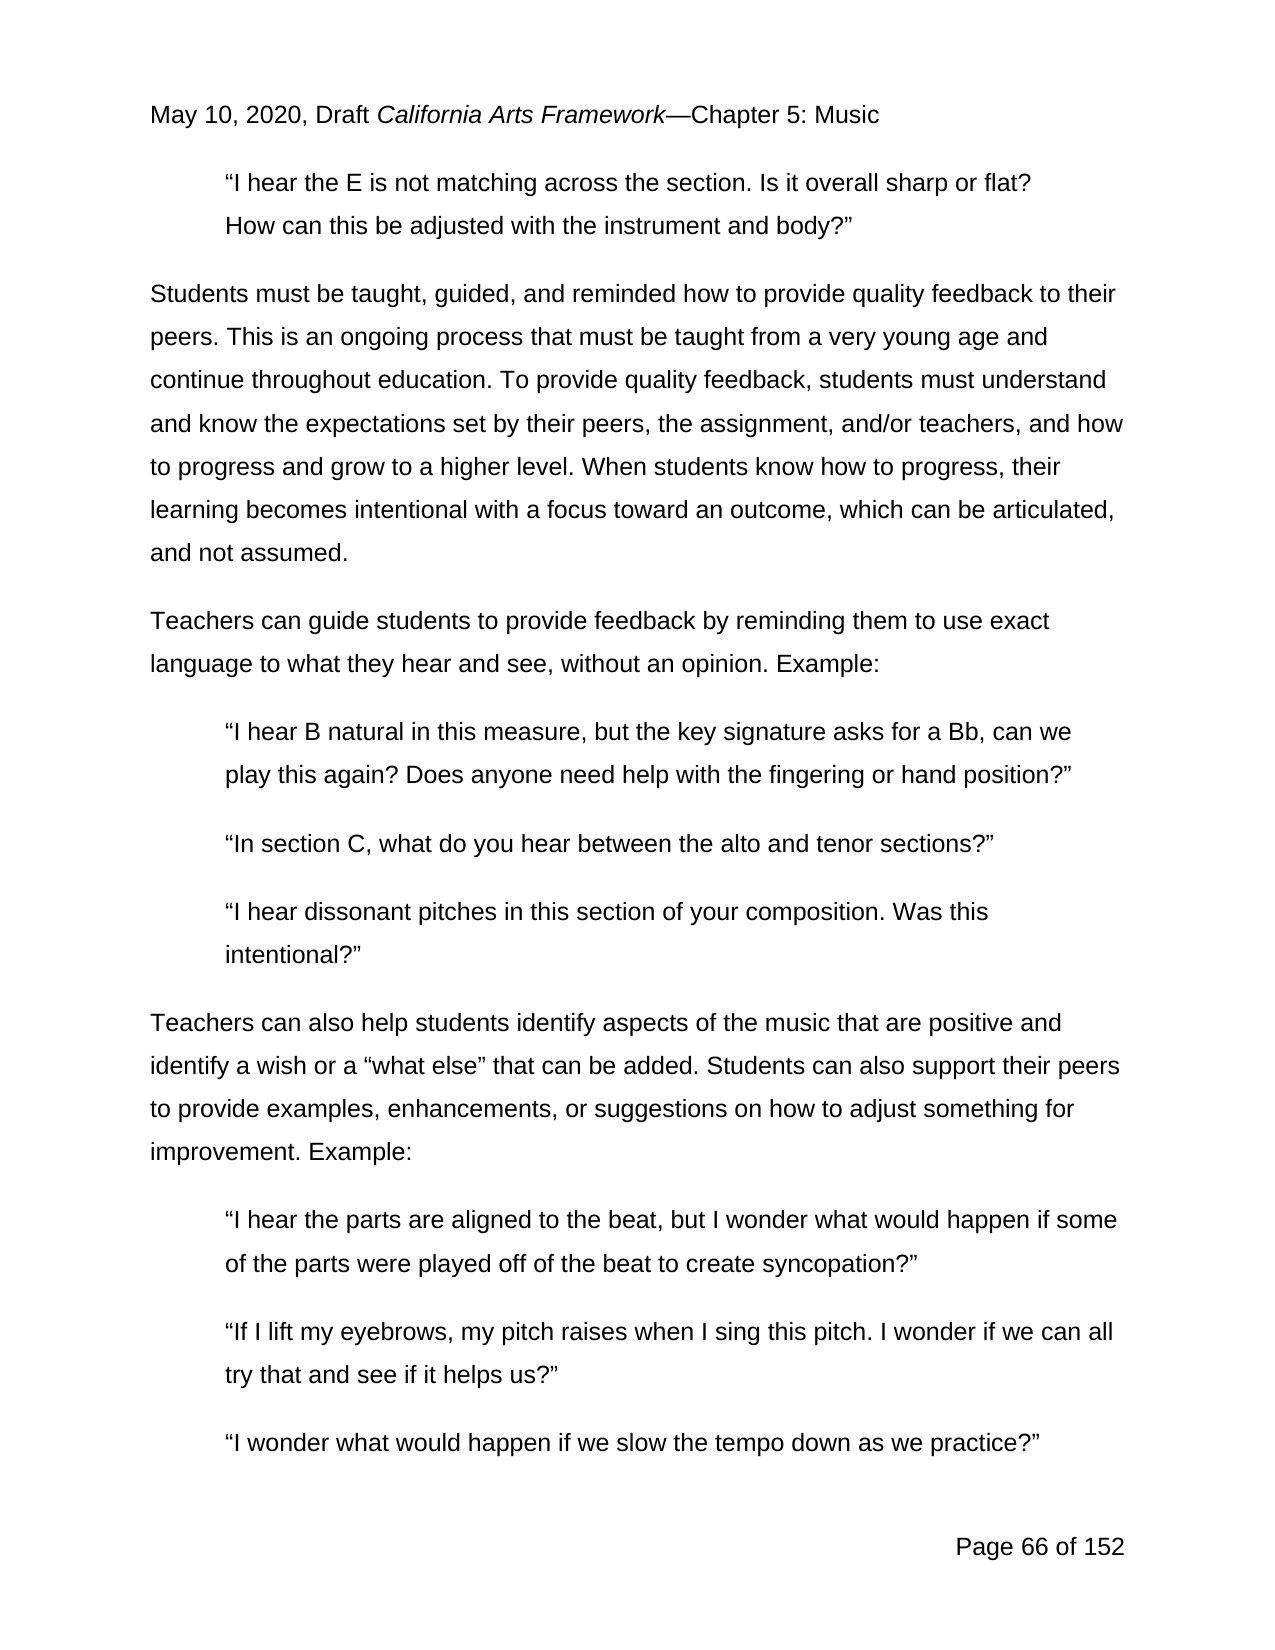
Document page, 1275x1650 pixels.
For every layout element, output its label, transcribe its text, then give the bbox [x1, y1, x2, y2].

text Teachers can also help students identify aspects of the music that are positive and identify a wish or a “what else” that can be added. Students can also support their peers to provide examples, enhancements, or suggestions on how to adjust something for improvement. Example: [150, 1008, 1125, 1166]
text “I wonder what would happen if we slow the tempo down as we practice?” [225, 1428, 1125, 1457]
text Teachers can guide students to provide feedback by reminding them to use exact language to what they hear and see, without an opinion. Example: [150, 606, 1125, 678]
text “In section C, what do you hear between the alto and tenor sections?” [225, 829, 1125, 857]
text “If I lift my eyebrows, my pitch raises when I sing this pitch. I wonder if we can all try that and see if it helps us?” [225, 1317, 1125, 1389]
text Students must be taught, guided, and reminded how to provide quality feedback to their peers. This is an ongoing process that must be taught from a very young age and continue throughout education. To provide quality feedback, students must understand and know the expectations set by their peers, the assignment, and/or teachers, and how to progress and grow to a higher level. When students know how to progress, their learning becomes intentional with a focus toward an outcome, which can be articulated, and not assumed. [150, 279, 1125, 567]
text “I hear dissonant pitches in this section of your composition. Was this intentional?” [225, 897, 1125, 969]
text “I hear B natural in this measure, but the key signature asks for a Bb, can we play this again? Does anyone need help with the fingering or hand position?” [225, 717, 1125, 789]
text “I hear the E is not matching across the section. Is it overall sharp or flat? How can this be adjusted with the instrument and body?” [225, 168, 1125, 240]
text “I hear the parts are aligned to the beat, but I wonder what would happen if some of the parts were played off of the beat to create syncopation?” [225, 1206, 1125, 1277]
